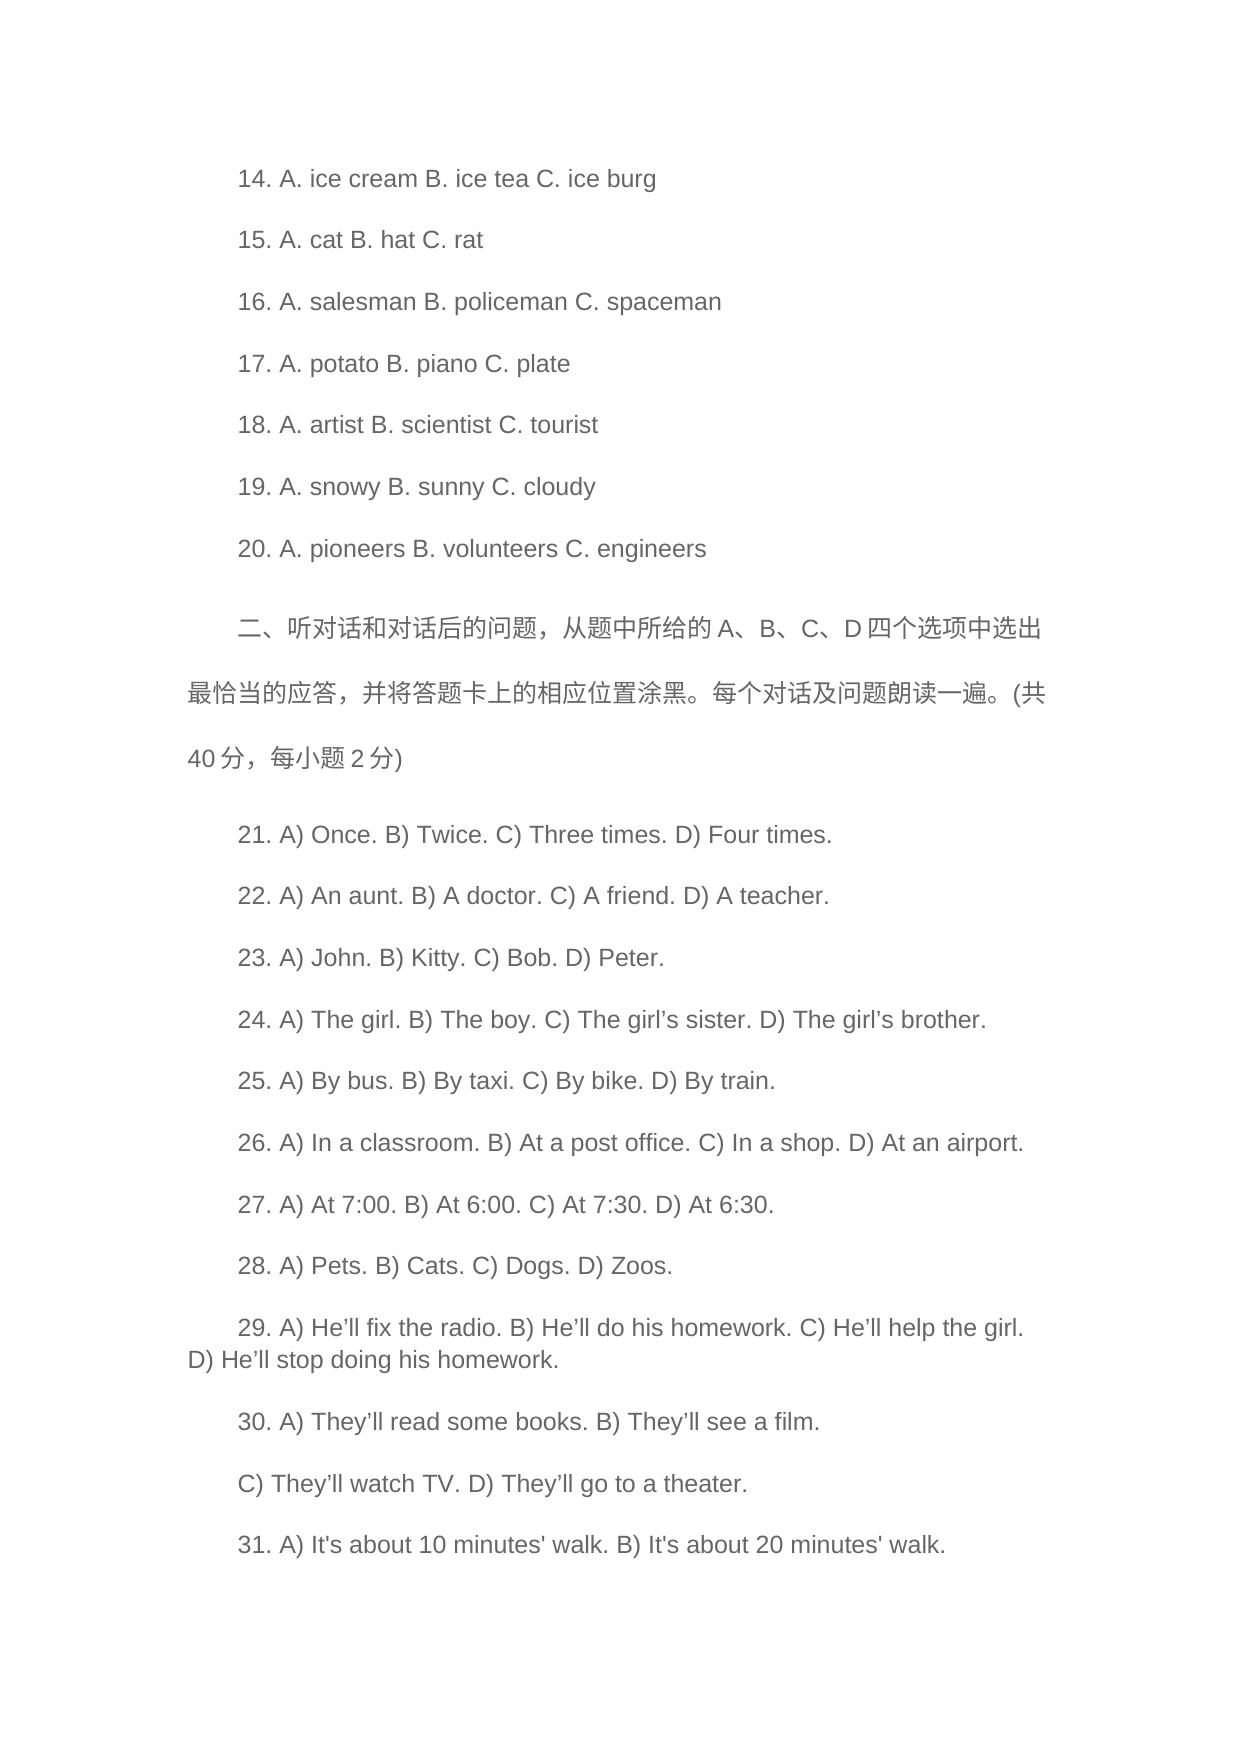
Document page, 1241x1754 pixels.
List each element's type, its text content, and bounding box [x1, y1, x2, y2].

text 16. A. salesman B. policeman C. spaceman [187, 285, 1053, 318]
text 14. A. ice cream B. ice tea C. ice burg [187, 162, 1053, 194]
text 25. A) By bus. B) By taxi. C) By bike. D) By train. [187, 1064, 1053, 1097]
text 二、听对话和对话后的问题，从题中所给的A、B、C、D四个选项中选出最恰当的应答，并将答题卡上的相应位置涂黑。每个对话及问题朗读一遍。(共40分，每小题2分) [187, 594, 1053, 789]
text 18. A. artist B. scientist C. tourist [187, 409, 1053, 441]
text 20. A. pioneers B. volunteers C. engineers [187, 532, 1053, 564]
text 21. A) Once. B) Twice. C) Three times. D) Four times. [187, 818, 1053, 850]
text 15. A. cat B. hat C. rat [187, 224, 1053, 256]
text 28. A) Pets. B) Cats. C) Dogs. D) Zoos. [187, 1249, 1053, 1282]
text 30. A) They’ll read some books. B) They’ll see a film. [187, 1405, 1053, 1438]
text 24. A) The girl. B) The boy. C) The girl’s sister. D) The girl’s brother. [187, 1003, 1053, 1035]
text 19. A. snowy B. sunny C. cloudy [187, 470, 1053, 503]
text 31. A) It's about 10 minutes' walk. B) It's about 20 minutes' walk. [187, 1529, 1053, 1561]
text 29. A) He’ll fix the radio. B) He’ll do his homework. C) He’ll help the girl. D) He’ll stop doing his homework. [187, 1311, 1053, 1376]
text 17. A. potato B. piano C. plate [187, 347, 1053, 379]
text 27. A) At 7:00. B) At 6:00. C) At 7:30. D) At 6:30. [187, 1188, 1053, 1220]
text 22. A) An aunt. B) A doctor. C) A friend. D) A teacher. [187, 879, 1053, 912]
text C) They’ll watch TV. D) They’ll go to a theater. [187, 1467, 1053, 1499]
text 23. A) John. B) Kitty. C) Bob. D) Peter. [187, 941, 1053, 974]
text 26. A) In a classroom. B) At a post office. C) In a shop. D) At an airport. [187, 1126, 1053, 1159]
